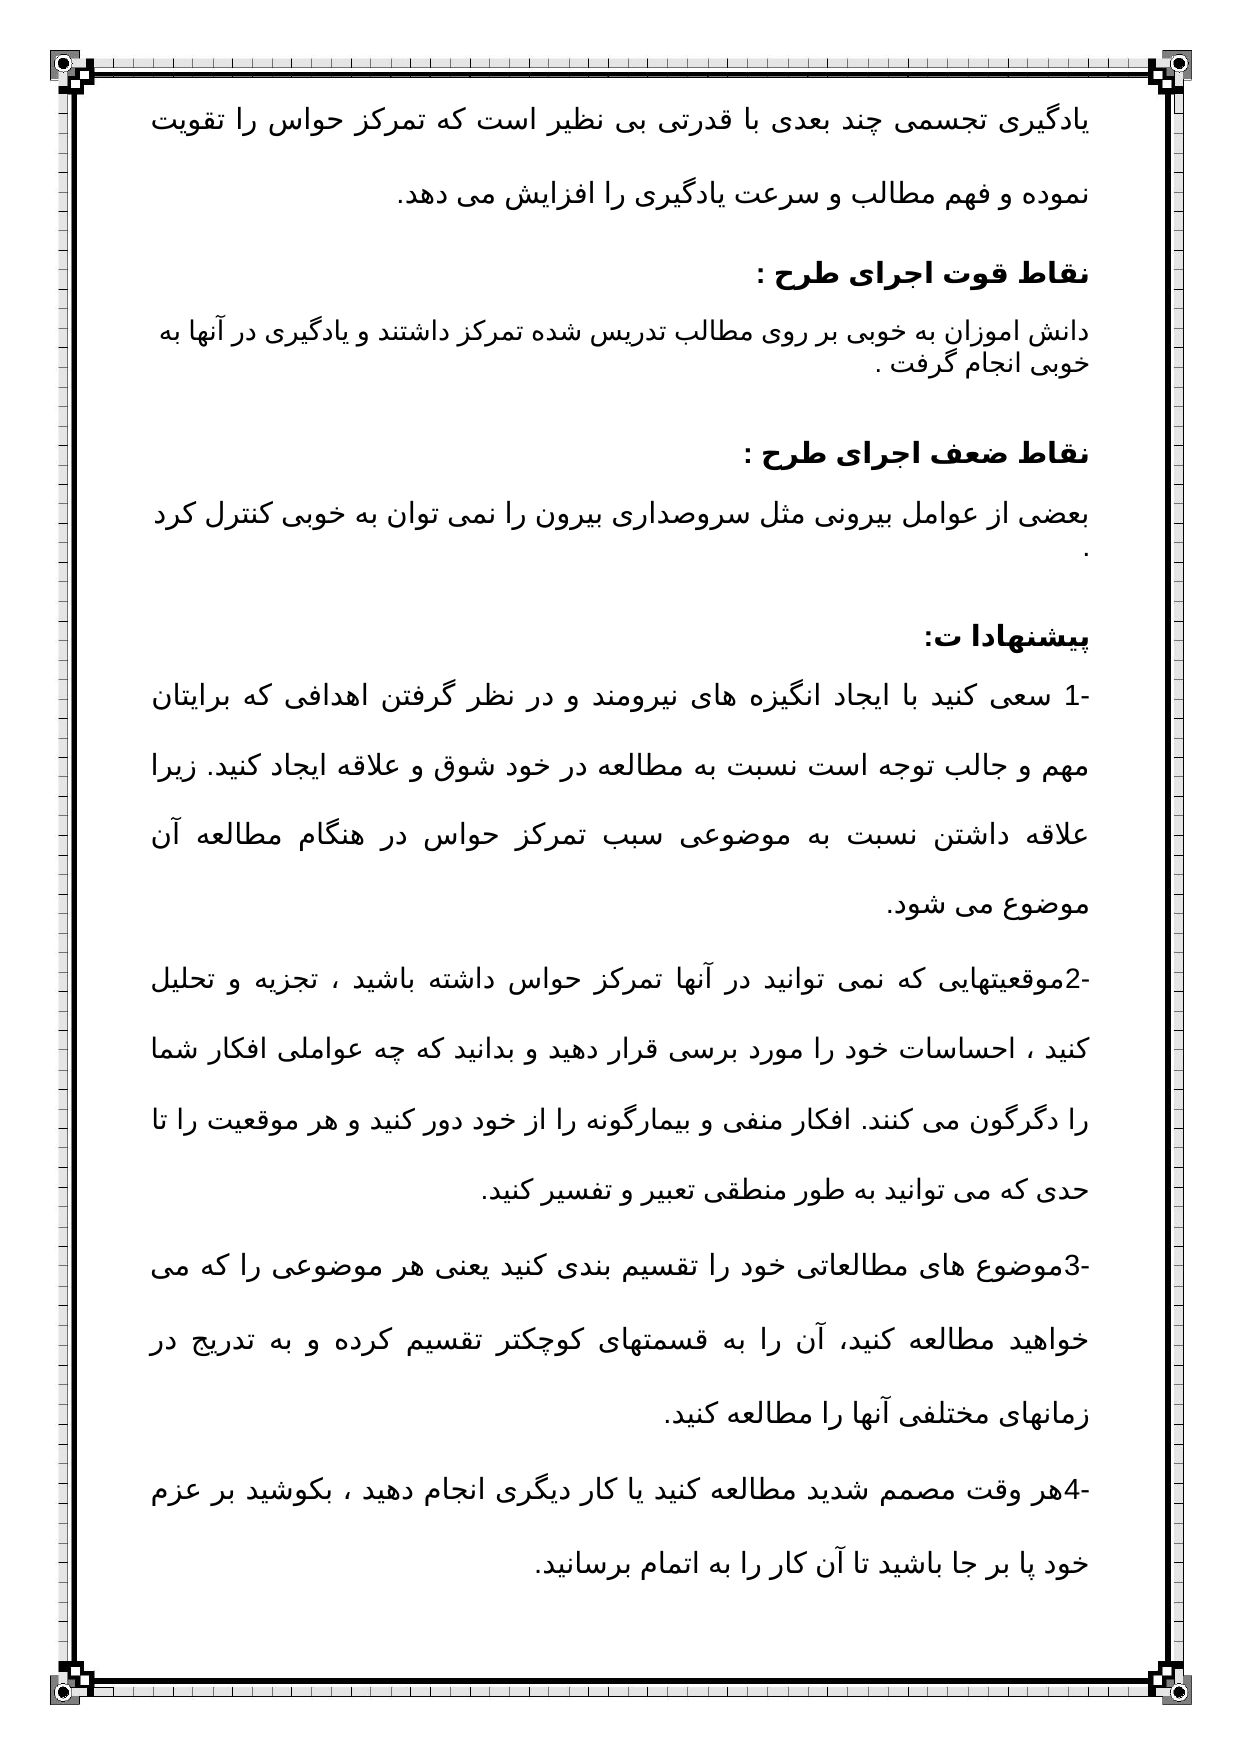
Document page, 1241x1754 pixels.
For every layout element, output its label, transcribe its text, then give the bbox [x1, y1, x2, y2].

text -1 سعی کنید با ایجاد انگیزه های نیرومند و در نظر گرفتن اهدافی که برایتان مهم و جالب توجه است نسبت به مطالعه در خود شوق و علاقه ایجاد کنید. زیرا علاقه داشتن نسبت به موضوعی سبب تمرکز حواس در هنگام مطالعه آن موضوع می شود. [150, 678, 1090, 920]
text -4هر وقت مصمم شدید مطالعه کنید یا کار دیگری انجام دهید ، بکوشید بر عزم خود پا بر جا باشید تا آن کار را به اتمام برسانید. [150, 1472, 1090, 1580]
text -2موقعیتهایی که نمی توانید در آنها تمرکز حواس داشته باشید ، تجزیه و تحلیل کنید ، احساسات خود را مورد برسی قرار دهید و بدانید که چه عواملی افکار شما را دگرگون می کنند. افکار منفی و بیمارگونه را از خود دور کنید و هر موقعیت را تا حدی که می توانید به طور منطقی تعبیر و تفسیر کنید. [150, 962, 1090, 1205]
text نقاط قوت اجرای طرح : [150, 256, 1090, 289]
text نقاط ضعف اجرای طرح : [150, 436, 1090, 470]
text -3موضوع های مطالعاتی خود را تقسیم بندی کنید یعنی هر موضوعی را که می خواهید مطالعه کنید، آن را به قسمتهای کوچکتر تقسیم کرده و به تدریج در زمانهای مختلفی آنها را مطالعه کنید. [150, 1248, 1090, 1429]
text بعضی از عوامل بیرونی مثل سروصداری بیرون را نمی توان به خوبی کنترل کرد . [150, 496, 1090, 563]
text دانش اموزان به خوبی بر روی مطالب تدریس شده تمرکز داشتند و یادگیری در آنها به خوبی انجام گرفت . [150, 315, 1090, 378]
picture [49, 49, 1192, 1705]
text پیشنهادا ت: [150, 619, 1090, 652]
text یادگیری تجسمی چند بعدی با قدرتی بی نظیر است که تمرکز حواس را تقویت نموده و فهم مطالب و سرعت یادگیری را افزایش می دهد. [150, 102, 1090, 209]
